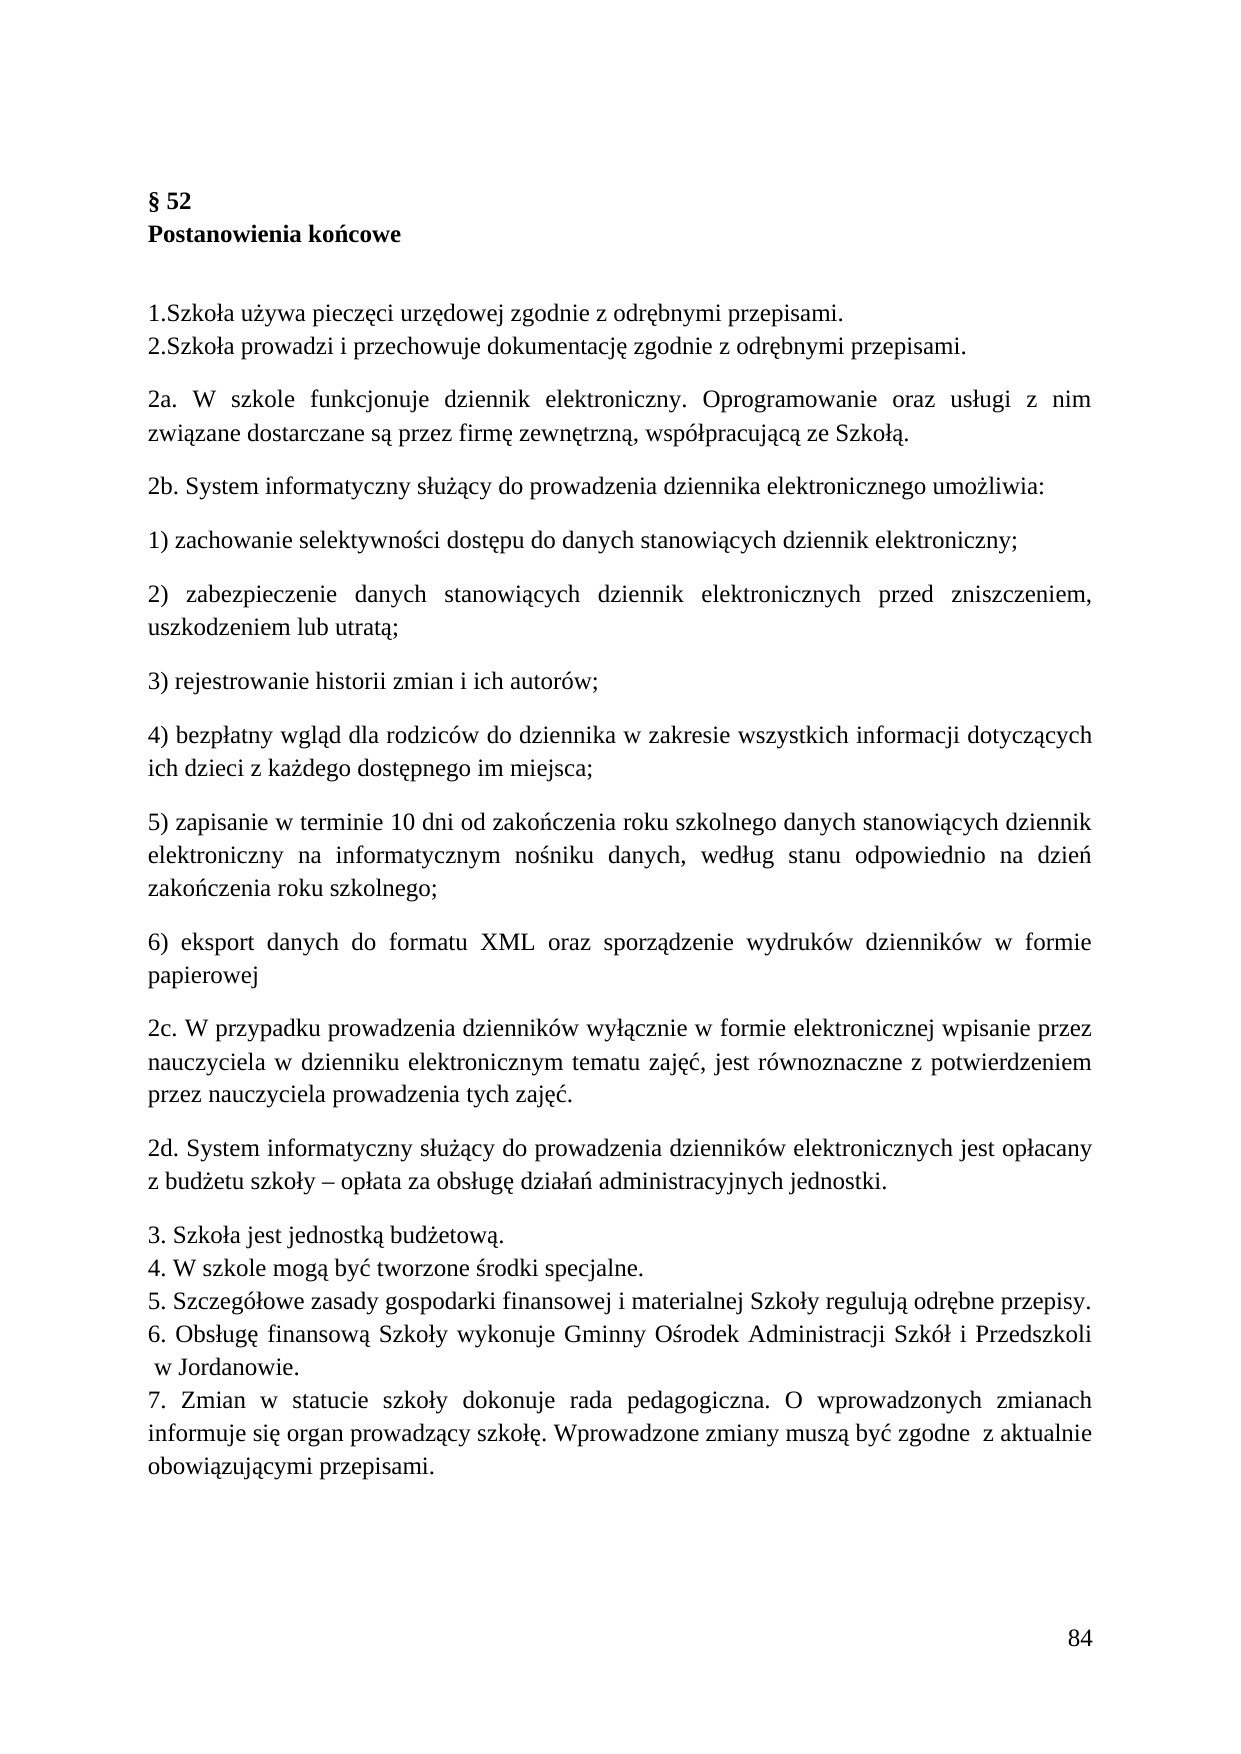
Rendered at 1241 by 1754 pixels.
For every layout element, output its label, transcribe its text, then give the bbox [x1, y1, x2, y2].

text 6) eksport danych do formatu XML oraz sporządzenie wydruków dzienników w formie papierowej [148, 927, 1093, 988]
text 4) bezpłatny wgląd dla rodziców do dziennika w zakresie wszystkich informacji dotyczących ich dzieci z każdego dostępnego im miejsca; [148, 720, 1093, 782]
text 3) rejestrowanie historii zmian i ich autorów; [148, 666, 1093, 695]
text 5) zapisanie w terminie 10 dni od zakończenia roku szkolnego danych stanowiących dziennik elektroniczny na informatycznym nośniku danych, według stanu odpowiednio na dzień zakończenia roku szkolnego; [148, 807, 1093, 902]
text 2) zabezpieczenie danych stanowiących dziennik elektronicznych przed zniszczeniem, uszkodzeniem lub utratą; [148, 579, 1093, 641]
text 4. W szkole mogą być tworzone środki specjalne. [148, 1253, 1093, 1282]
text 7. Zmian w statucie szkoły dokonuje rada pedagogiczna. O wprowadzonych zmianach informuje się organ prowadzący szkołę. Wprowadzone zmiany muszą być zgodne z aktualnie obowiązującymi przepisami. [148, 1385, 1093, 1480]
text 2a. W szkole funkcjonuje dziennik elektroniczny. Oprogramowanie oraz usługi z nim związane dostarczane są przez firmę zewnętrzną, współpracującą ze Szkołą. [148, 384, 1093, 446]
text 2b. System informatyczny służący do prowadzenia dziennika elektronicznego umożliwia: [148, 471, 1093, 500]
text 2.Szkoła prowadzi i przechowuje dokumentację zgodnie z odrębnymi przepisami. [148, 331, 1093, 359]
text § 52 [148, 186, 1093, 215]
text 5. Szczegółowe zasady gospodarki finansowej i materialnej Szkoły regulują odrębne przepisy. [148, 1286, 1093, 1315]
text 1) zachowanie selektywności dostępu do danych stanowiących dziennik elektroniczny; [148, 525, 1093, 554]
text 1.Szkoła używa pieczęci urzędowej zgodnie z odrębnymi przepisami. [148, 298, 1093, 326]
text Postanowienia końcowe [148, 219, 1093, 248]
text 2d. System informatyczny służący do prowadzenia dzienników elektronicznych jest opłacany z budżetu szkoły – opłata za obsługę działań administracyjnych jednostki. [148, 1133, 1093, 1195]
text 3. Szkoła jest jednostką budżetową. [148, 1220, 1093, 1249]
text 6. Obsługę finansową Szkoły wykonuje Gminny Ośrodek Administracji Szkół i Przedszkoli w Jordanowie. [148, 1319, 1093, 1381]
text 2c. W przypadku prowadzenia dzienników wyłącznie w formie elektronicznej wpisanie przez nauczyciela w dzienniku elektronicznym tematu zajęć, jest równoznaczne z potwierdzeniem przez nauczyciela prowadzenia tych zajęć. [148, 1013, 1093, 1108]
